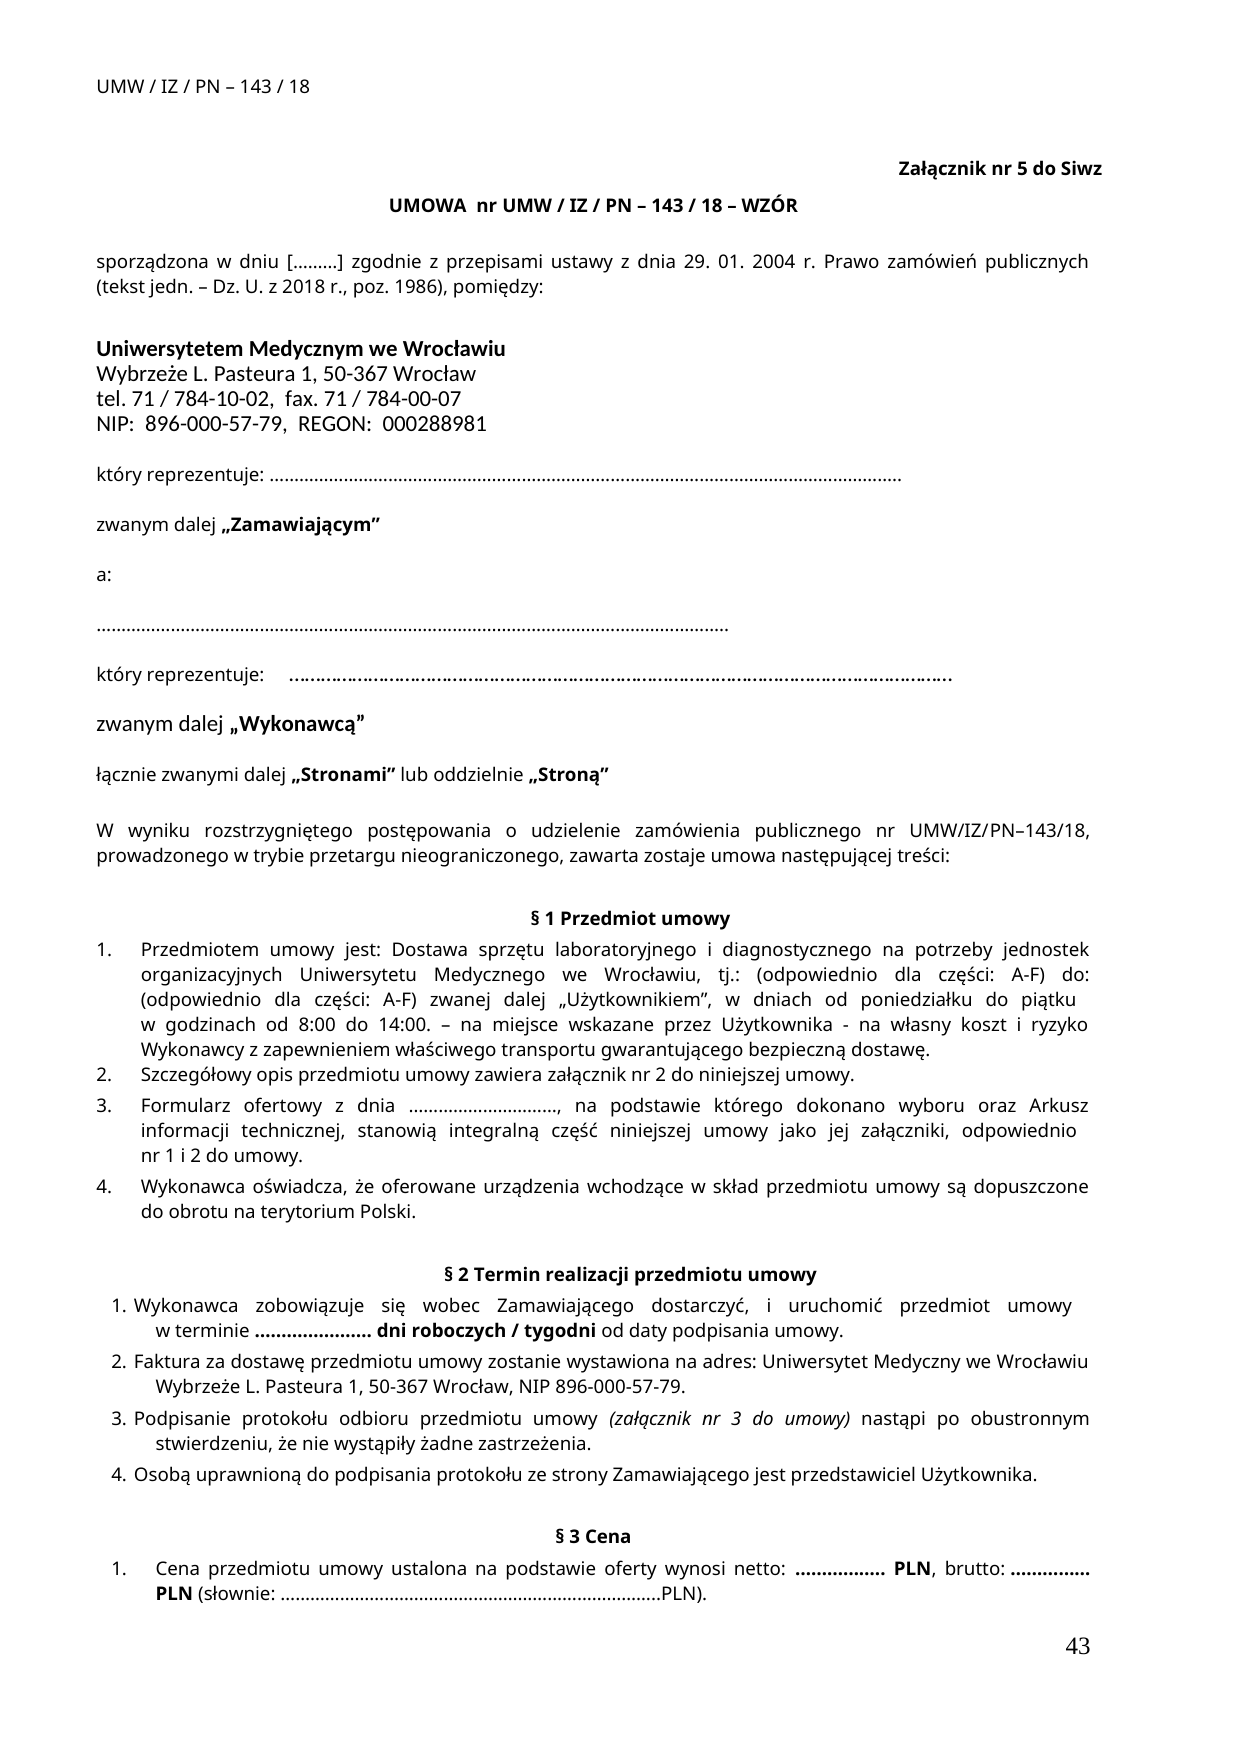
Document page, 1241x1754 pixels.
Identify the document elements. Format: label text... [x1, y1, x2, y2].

subtitle § 1 Przedmiot umowy [96, 905, 1164, 930]
text który reprezentuje: ……………………………………………………………………………………………………………… [96, 661, 1120, 686]
text który reprezentuje: ……………………………………………………………………………………………………………….. [96, 461, 1120, 486]
text łącznie zwanymi dalej „Stronami” lub oddzielnie „Stroną” [96, 761, 1120, 786]
list Faktura za dostawę przedmiotu umowy zostanie wystawiona na adres: Uniwersytet Medyczny we Wrocławiu Wybrzeże L. Pasteura 1, 50-367 Wrocław, NIP 896-000-57-79. [111, 1349, 1090, 1399]
text § 3 Cena [96, 1524, 1090, 1549]
list Przedmiotem umowy jest: Dostawa sprzętu laboratoryjnego i diagnostycznego na potrzeby jednostek organizacyjnych Uniwersytetu Medycznego we Wrocławiu, tj.: (odpowiednio dla części: A-F) do: (odpowiednio dla części: A-F) zwanej dalej „Użytkownikiem”, w dniach od poniedziałku do piątku w godzinach od 8:00 do 14:00. – na miejsce wskazane przez Użytkownika - na własny koszt i ryzyko Wykonawcy z zapewnieniem właściwego transportu gwarantującego bezpieczną dostawę. [96, 936, 1090, 1061]
text Wybrzeże L. Pasteura 1, 50-367 Wrocław [96, 361, 1090, 386]
list Cena przedmiotu umowy ustalona na podstawie oferty wynosi netto: …………….. PLN, brutto: …………… PLN (słownie: …………………………………………………………………..PLN). [111, 1555, 1090, 1605]
list Podpisanie protokołu odbioru przedmiotu umowy (załącznik nr 3 do umowy) nastąpi po obustronnym stwierdzeniu, że nie wystąpiły żadne zastrzeżenia. [111, 1405, 1090, 1455]
text a: [96, 561, 1120, 586]
text ……………………………………………………………………………………………………………….. [96, 611, 1120, 636]
text NIP: 896-000-57-79, REGON: 000288981 [96, 411, 1090, 461]
text zwanym dalej „Zamawiającym” [96, 511, 1120, 536]
list Osobą uprawnioną do podpisania protokołu ze strony Zamawiającego jest przedstawiciel Użytkownika. [111, 1461, 1090, 1486]
list Szczegółowy opis przedmiotu umowy zawiera załącznik nr 2 do niniejszej umowy. [96, 1061, 1090, 1086]
text sporządzona w dniu [………] zgodnie z przepisami ustawy z dnia 29. 01. 2004 r. Prawo zamówień publicznych (tekst jedn. – Dz. U. z 2018 r., poz. 1986), pomiędzy: [96, 249, 1090, 299]
text tel. 71 / 784-10-02, fax. 71 / 784-00-07 [96, 386, 1090, 411]
list Wykonawca zobowiązuje się wobec Zamawiającego dostarczyć, i uruchomić przedmiot umowy w terminie …………………. dni roboczych / tygodni od daty podpisania umowy. [111, 1292, 1090, 1342]
subtitle § 2 Termin realizacji przedmiotu umowy [96, 1261, 1164, 1286]
list Wykonawca oświadcza, że oferowane urządzenia wchodzące w skład przedmiotu umowy są dopuszczone do obrotu na terytorium Polski. [96, 1174, 1090, 1224]
subtitle Załącznik nr 5 do Siwz [96, 155, 1102, 180]
text zwanym dalej „Wykonawcą” [96, 711, 1090, 736]
text UMOWA nr UMW / IZ / PN – 143 / 18 – WZÓR [96, 192, 1090, 217]
text W wyniku rozstrzygniętego postępowania o udzielenie zamówienia publicznego nr UMW/IZ/PN–143/18, prowadzonego w trybie przetargu nieograniczonego, zawarta zostaje umowa następującej treści: [96, 817, 1090, 867]
text Uniwersytetem Medycznym we Wrocławiu [96, 336, 1090, 361]
list Formularz ofertowy z dnia …………………………, na podstawie którego dokonano wyboru oraz Arkusz informacji technicznej, stanowią integralną część niniejszej umowy jako jej załączniki, odpowiednio nr 1 i 2 do umowy. [96, 1092, 1090, 1167]
